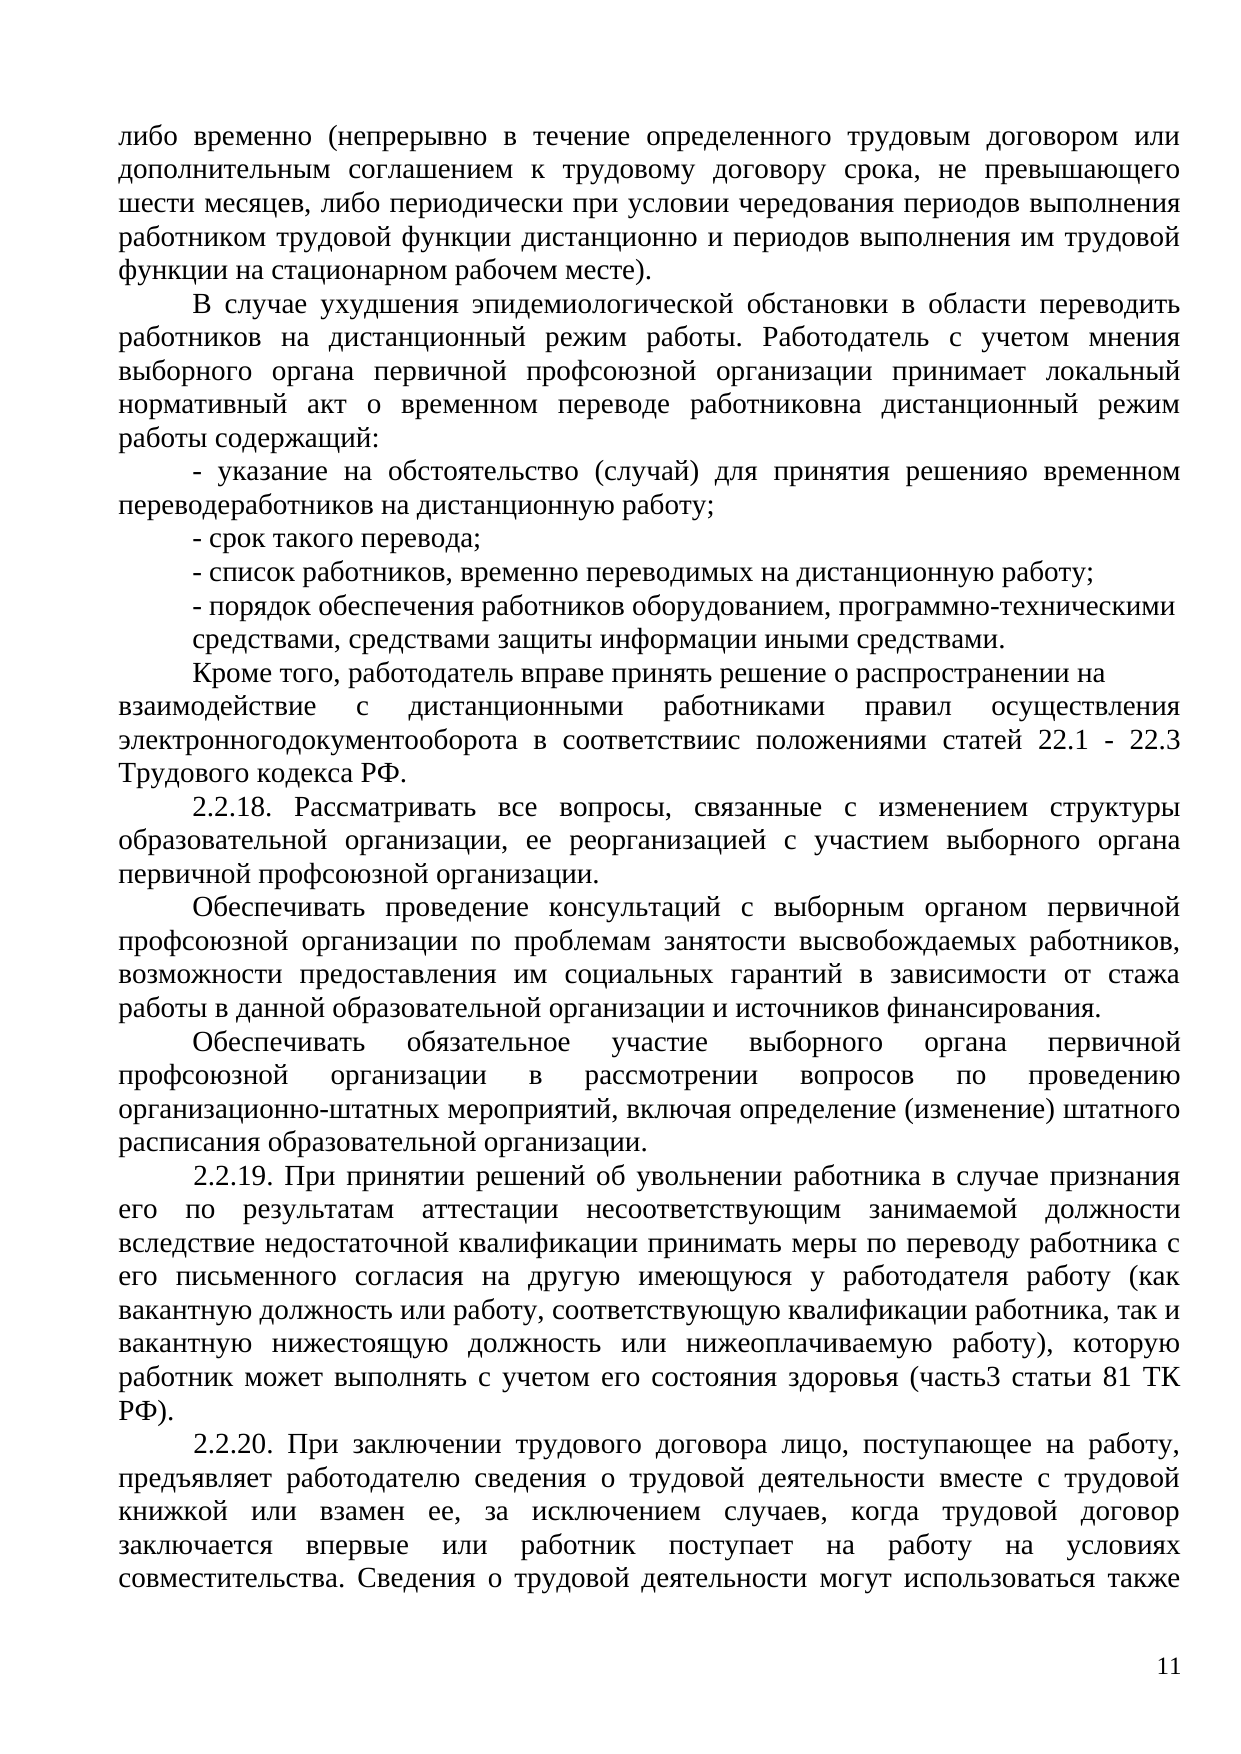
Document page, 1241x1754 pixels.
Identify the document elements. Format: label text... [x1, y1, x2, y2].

text Обеспечивать обязательное участие выборного органа первичной профсоюзной организации в рассмотрении вопросов по проведению организационно-штатных мероприятий, включая определение (изменение) штатного расписания образовательной организации. [118, 1024, 1181, 1158]
text - указание на обстоятельство (случай) для принятия решенияо временном переводеработников на дистанционную работу; [118, 453, 1181, 521]
text 2.2.18. Рассматривать все вопросы, связанные с изменением структуры образовательной организации, ее реорганизацией с участием выборного органа первичной профсоюзной организации. [118, 789, 1181, 889]
text Обеспечивать проведение консультаций с выборным органом первичной профсоюзной организации по проблемам занятости высвобождаемых работников, возможности предоставления им социальных гарантий в зависимости от стажа работы в данной образовательной организации и источников финансирования. [118, 889, 1181, 1024]
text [118, 118, 1181, 286]
text - порядок обеспечения работников оборудованием, программно-техническими [118, 588, 1181, 621]
list 2.2.19. При принятии решений об увольнении работника в случае признания его по результатам аттестации несоответствующим занимаемой должности вследствие недостаточной квалификации принимать меры по переводу работника с его письменного согласия на другую имеющуюся у работодателя работу (как вакантную должность или работу, соответствующую квалификации работника, так и вакантную нижестоящую должность или нижеоплачиваемую работу), которую работник может выполнять с учетом его состояния здоровья (часть3 статьи 81 ТК РФ). [118, 1158, 1181, 1426]
text - список работников, временно переводимых на дистанционную работу; [118, 554, 1181, 588]
text В случае ухудшения эпидемиологической обстановки в области переводить работников на дистанционный режим работы. Работодатель с учетом мнения выборного органа первичной профсоюзной организации принимает локальный нормативный акт о временном переводе работниковна дистанционный режим работы содержащий: [118, 286, 1181, 453]
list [118, 1426, 1181, 1594]
text Кроме того, работодатель вправе принять решение о распространении на [118, 655, 1181, 688]
text средствами, средствами защиты информации иными средствами. [118, 621, 1181, 655]
text - срок такого перевода; [118, 521, 1181, 554]
text взаимодействие с дистанционными работниками правил осуществления электронногодокументооборота в соответствиис положениями статей 22.1 - 22.3 Трудового кодекса РФ. [118, 688, 1181, 789]
